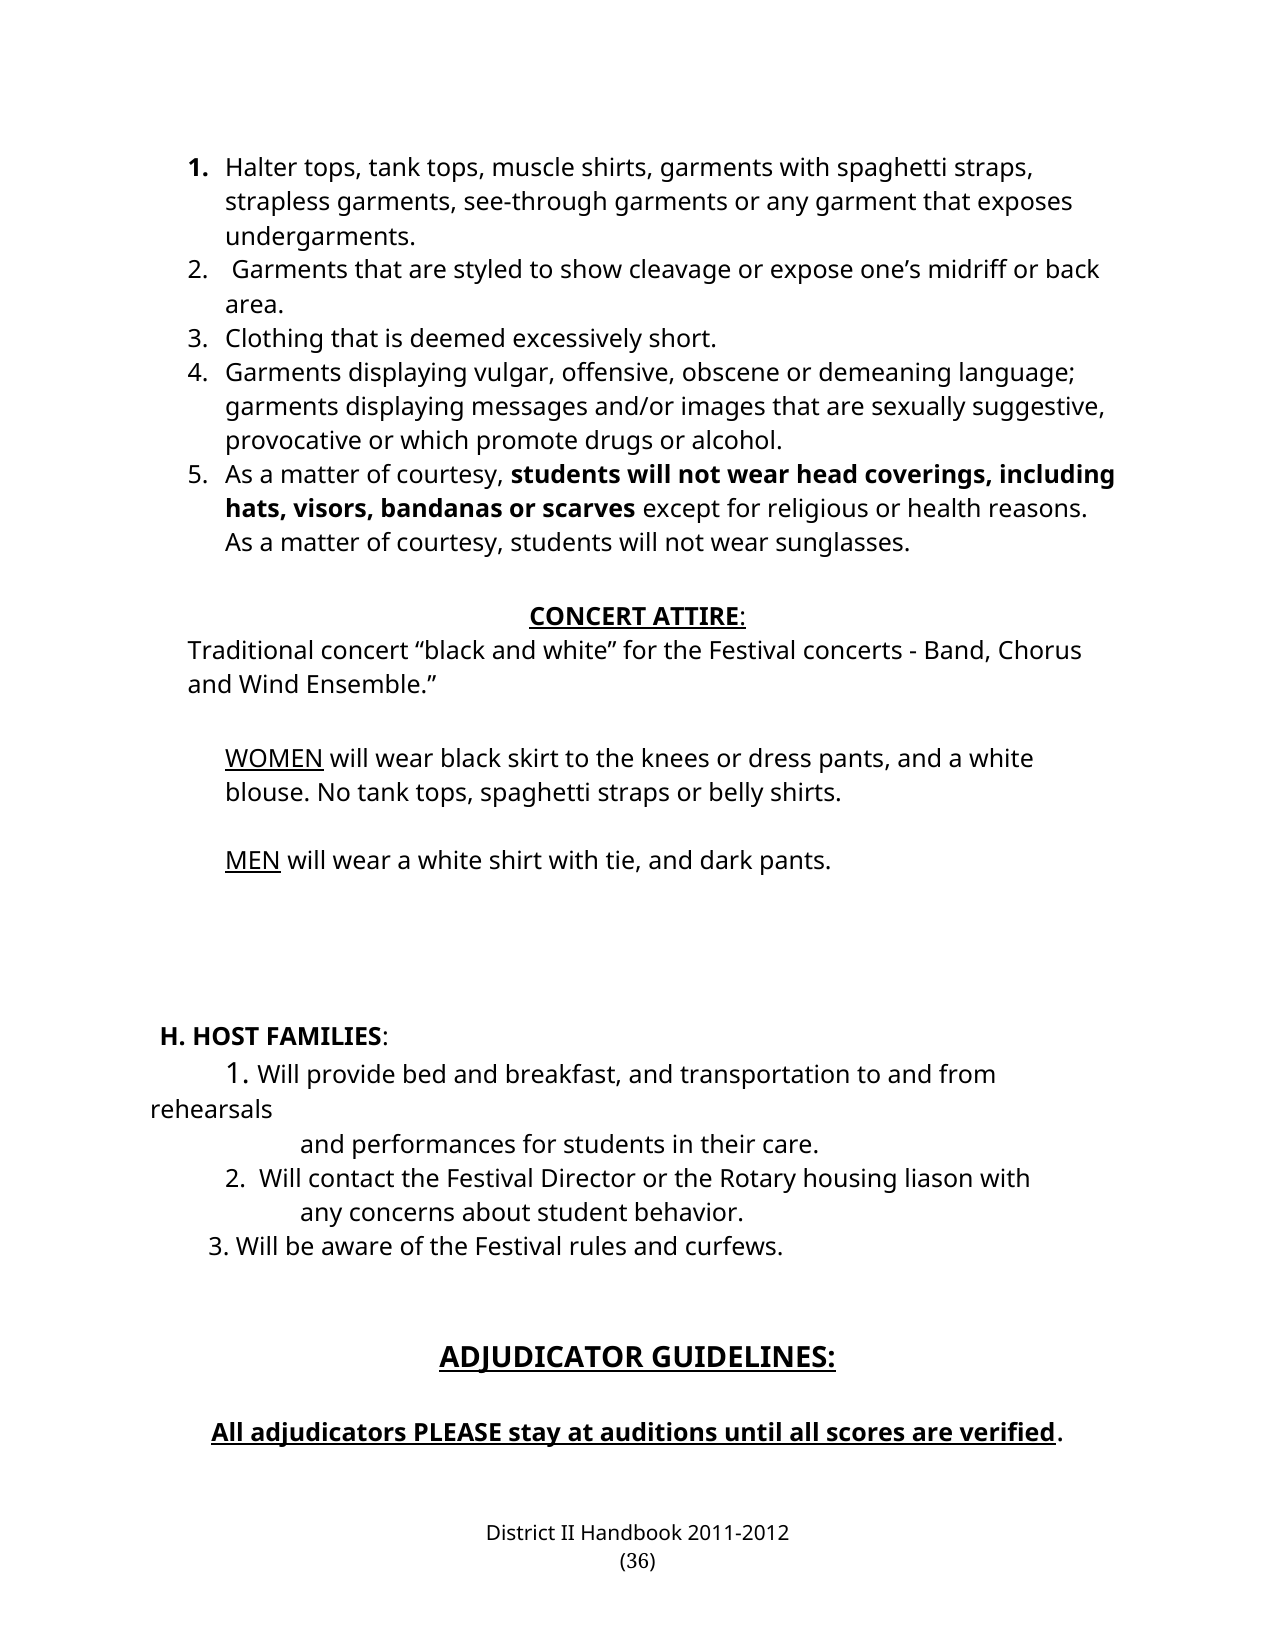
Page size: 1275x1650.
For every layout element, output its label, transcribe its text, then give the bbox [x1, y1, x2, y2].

text H. HOST FAMILIES: [159, 1018, 1125, 1052]
text As a matter of courtesy, students will not wear sunglasses. [225, 525, 1125, 598]
list As a matter of courtesy, students will not wear head coverings, including hats, visors, bandanas or scarves except for religious or health reasons. [187, 457, 1125, 525]
text MEN will wear a white shirt with tie, and dark pants. [225, 842, 1125, 877]
text 1. Will provide bed and breakfast, and transportation to and from rehearsals [150, 1052, 1125, 1126]
text Traditional concert “black and white” for the Festival concerts - Band, Chorus and Wind Ensemble.” [187, 632, 1125, 740]
list Garments displaying vulgar, offensive, obscene or demeaning language; garments displaying messages and/or images that are sexually suggestive, provocative or which promote drugs or alcohol. [187, 354, 1125, 457]
text WOMEN will wear black skirt to the knees or dress pants, and a white blouse. No tank tops, spaghetti straps or belly shirts. [225, 740, 1125, 808]
text 2. Will contact the Festival Director or the Rotary housing liason with [164, 1160, 1125, 1194]
text any concerns about student behavior. [239, 1194, 1125, 1228]
text and performances for students in their care. [225, 1126, 1125, 1160]
list Clothing that is deemed excessively short. [187, 320, 1125, 354]
list Garments that are styled to show cleavage or expose one’s midriff or back area. [187, 252, 1125, 320]
text All adjudicators PLEASE stay at auditions until all scores are verified. [150, 1410, 1125, 1450]
text ADJUDICATOR GUIDELINES: [150, 1336, 1125, 1376]
text 3. Will be aware of the Festival rules and curfews. [150, 1228, 1125, 1262]
text CONCERT ATTIRE: [150, 598, 1125, 632]
list Halter tops, tank tops, muscle shirts, garments with spaghetti straps, strapless garments, see-through garments or any garment that exposes undergarments. [187, 150, 1125, 252]
